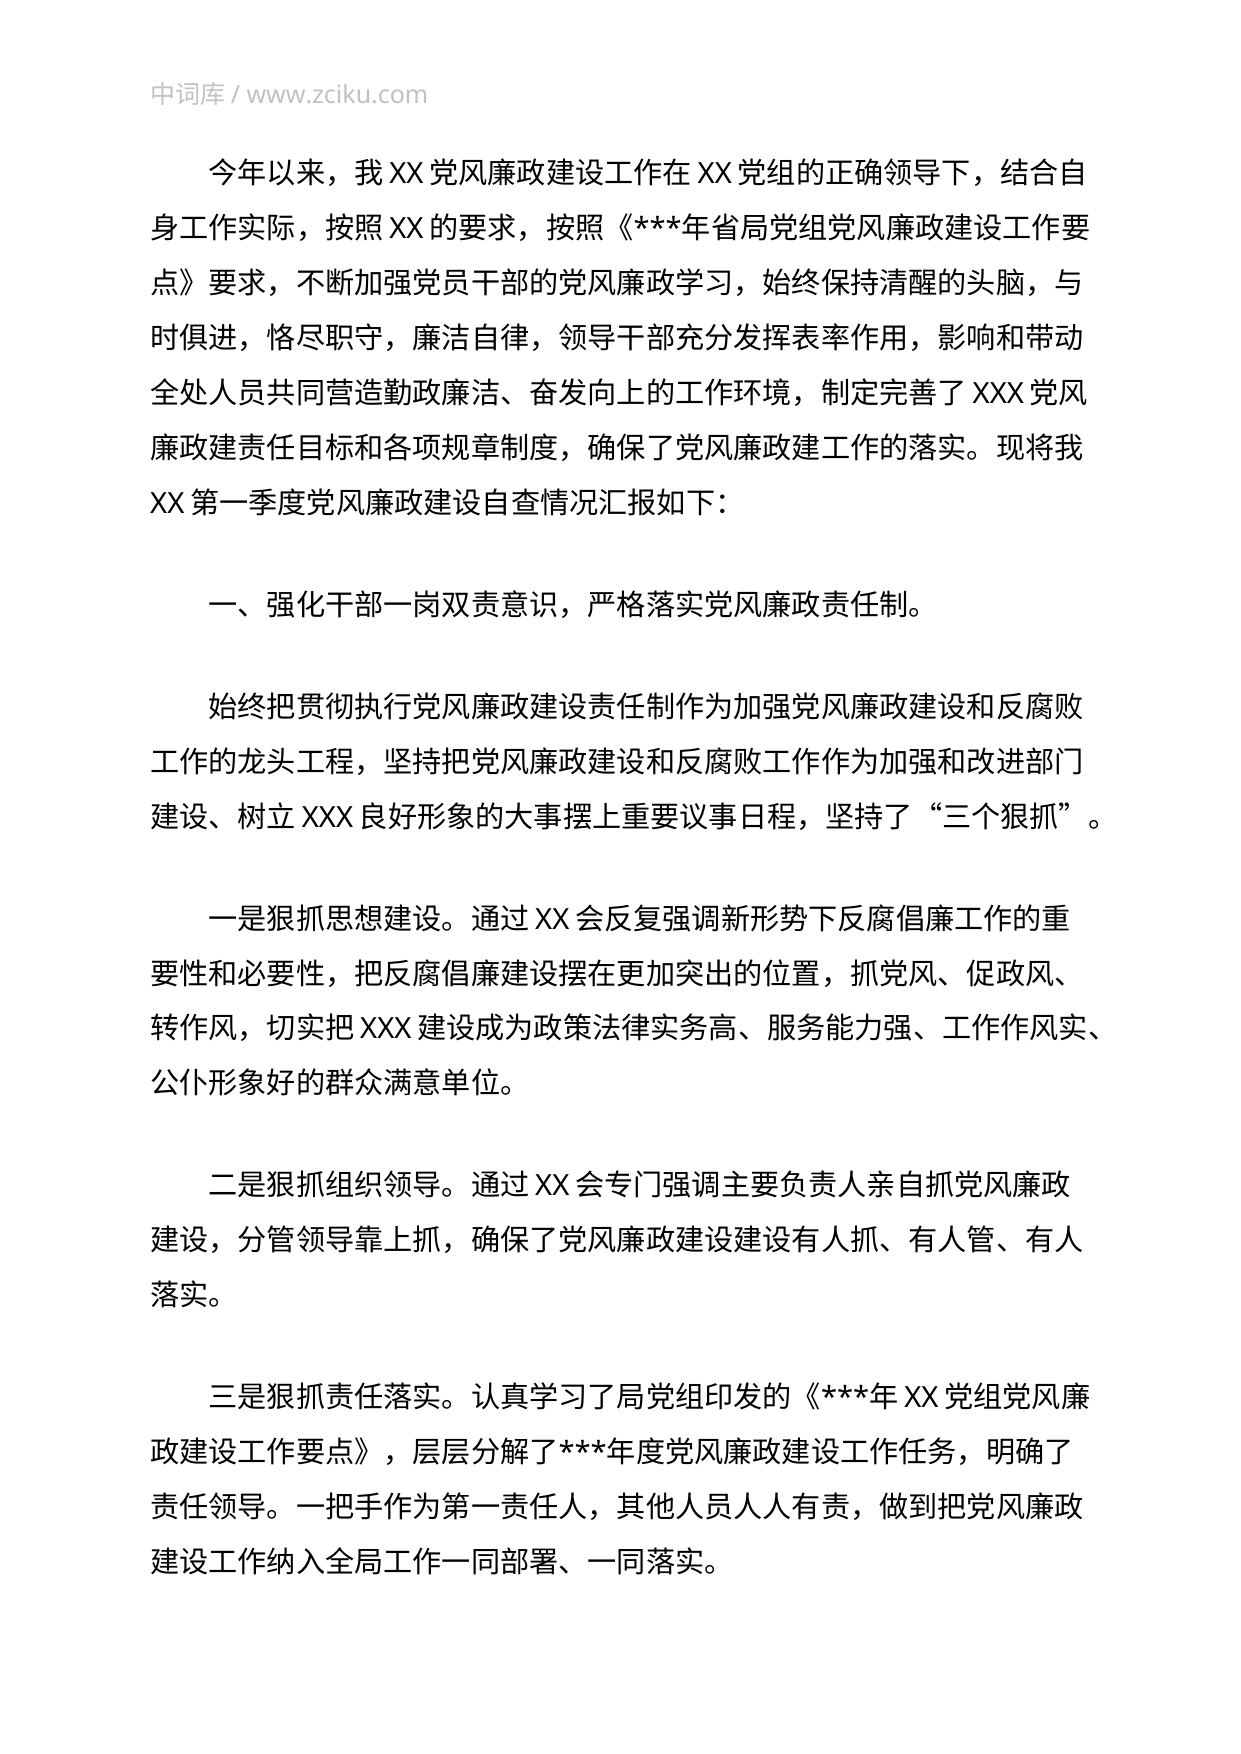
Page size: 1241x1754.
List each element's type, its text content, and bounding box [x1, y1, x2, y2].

text 始终把贯彻执行党风廉政建设责任制作为加强党风廉政建设和反腐败工作的龙头工程，坚持把党风廉政建设和反腐败工作作为加强和改进部门建设、树立XXX良好形象的大事摆上重要议事日程，坚持了“三个狠抓”。 [150, 683, 1090, 836]
text 今年以来，我XX党风廉政建设工作在XX党组的正确领导下，结合自身工作实际，按照XX的要求，按照《***年省局党组党风廉政建设工作要点》要求，不断加强党员干部的党风廉政学习，始终保持清醒的头脑，与时俱进，恪尽职守，廉洁自律，领导干部充分发挥表率作用，影响和带动全处人员共同营造勤政廉洁、奋发向上的工作环境，制定完善了XXX党风廉政建责任目标和各项规章制度，确保了党风廉政建工作的落实。现将我XX第一季度党风廉政建设自查情况汇报如下： [150, 150, 1090, 522]
text 一、强化干部一岗双责意识，严格落实党风廉政责任制。 [150, 582, 1090, 624]
text 一是狠抓思想建设。通过XX会反复强调新形势下反腐倡廉工作的重要性和必要性，把反腐倡廉建设摆在更加突出的位置，抓党风、促政风、转作风，切实把XXX建设成为政策法律实务高、服务能力强、工作作风实、公仆形象好的群众满意单位。 [150, 895, 1090, 1102]
text 三是狠抓责任落实。认真学习了局党组印发的《***年XX党组党风廉政建设工作要点》，层层分解了***年度党风廉政建设工作任务，明确了责任领导。一把手作为第一责任人，其他人员人人有责，做到把党风廉政建设工作纳入全局工作一同部署、一同落实。 [150, 1373, 1090, 1581]
text 二是狠抓组织领导。通过XX会专门强调主要负责人亲自抓党风廉政建设，分管领导靠上抓，确保了党风廉政建设建设有人抓、有人管、有人落实。 [150, 1162, 1090, 1314]
